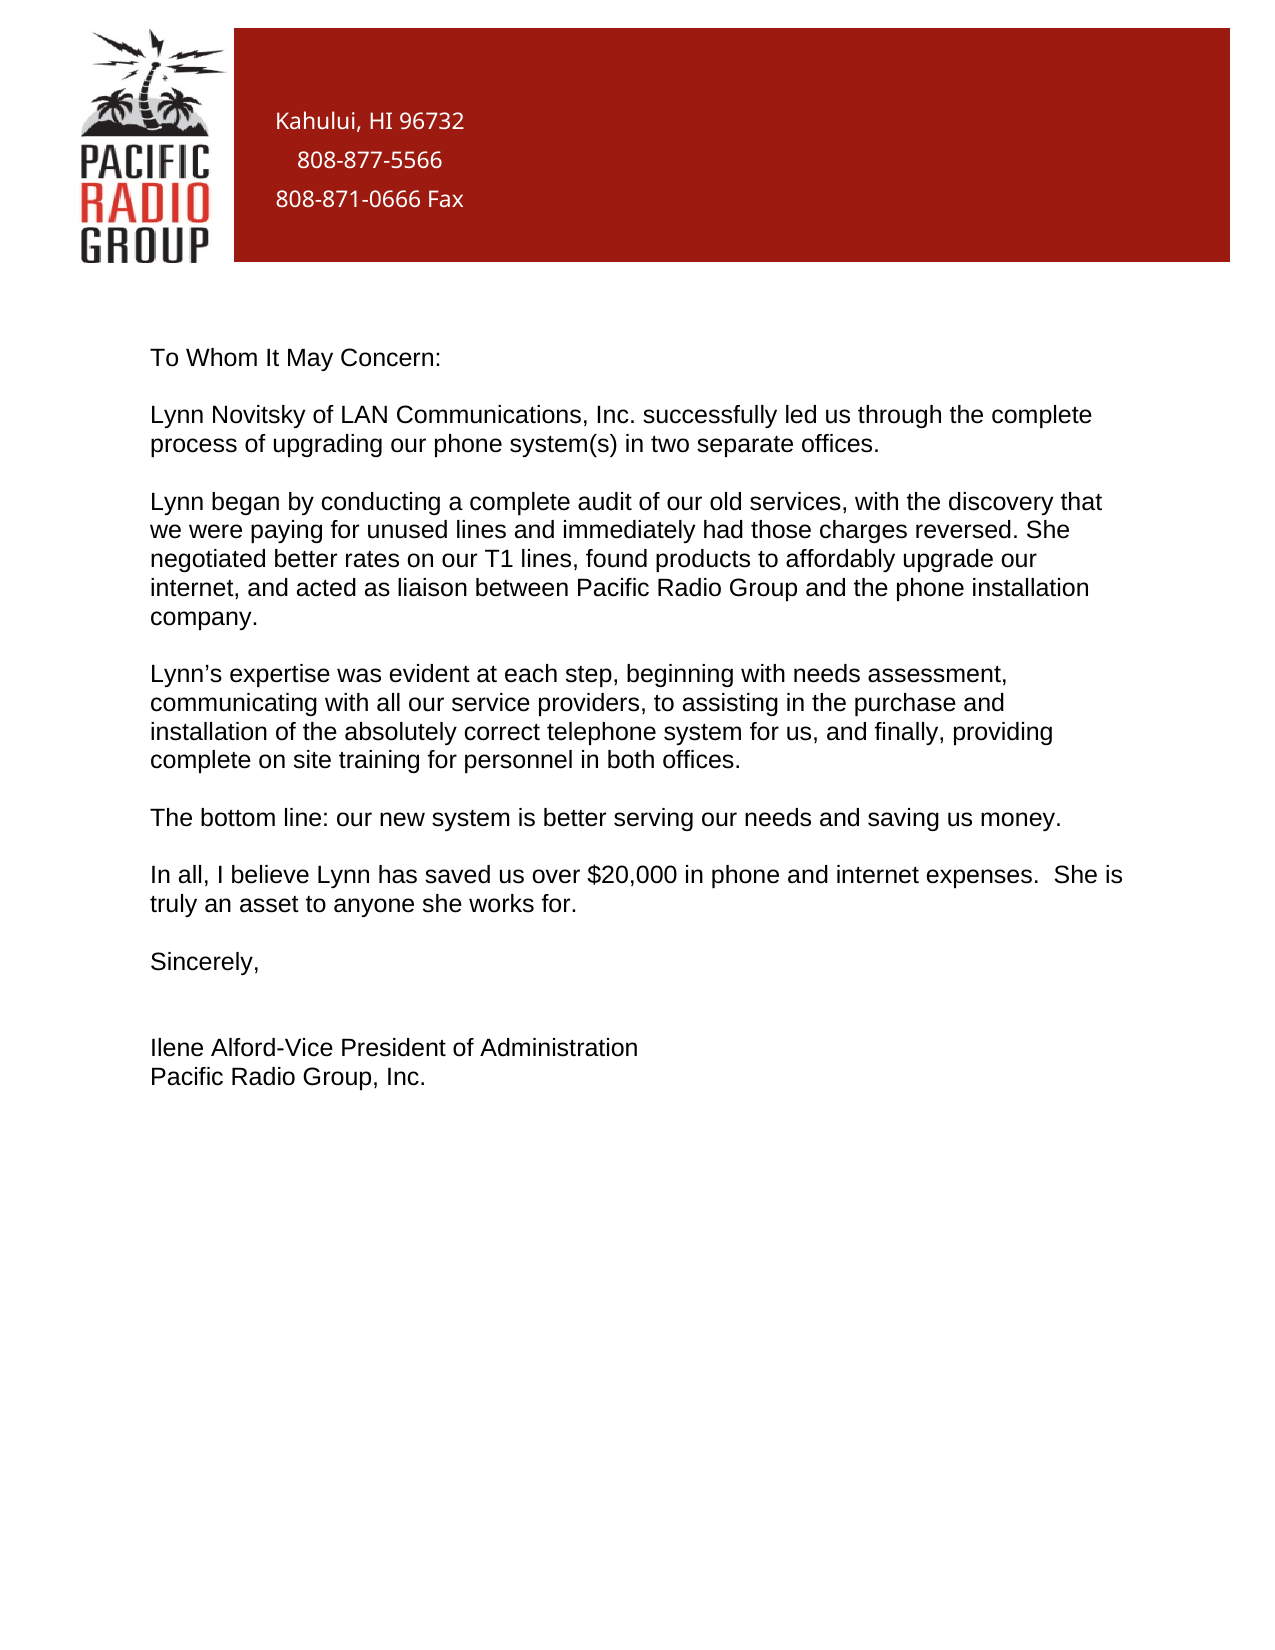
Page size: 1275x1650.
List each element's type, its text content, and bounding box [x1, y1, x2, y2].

text Sincerely, [150, 947, 1125, 975]
text Ilene Alford-Vice President of Administration [150, 1033, 1125, 1062]
text Lynn began by conducting a complete audit of our old services, with the discovery that we were paying for unused lines and immediately had those charges reversed. She negotiated better rates on our T1 lines, found products to affordably upgrade our internet, and acted as liaison between Pacific Radio Group and the phone installation company. [150, 487, 1125, 630]
text Lynn’s expertise was evident at each step, beginning with needs assessment, communicating with all our service providers, to assisting in the purchase and installation of the absolutely correct telephone system for us, and finally, providing complete on site training for personnel in both offices. [150, 659, 1125, 774]
text The bottom line: our new system is better serving our needs and saving us money. [150, 803, 1125, 832]
text In all, I believe Lynn has saved us over $20,000 in phone and internet expenses. She is truly an asset to anyone she works for. [150, 860, 1125, 918]
text Lynn Novitsky of LAN Communications, Inc. successfully led us through the complete process of upgrading our phone system(s) in two separate offices. [150, 400, 1125, 458]
picture [71, 23, 235, 263]
text To Whom It May Concern: [150, 343, 1125, 372]
text Pacific Radio Group, Inc. [150, 1062, 1125, 1090]
